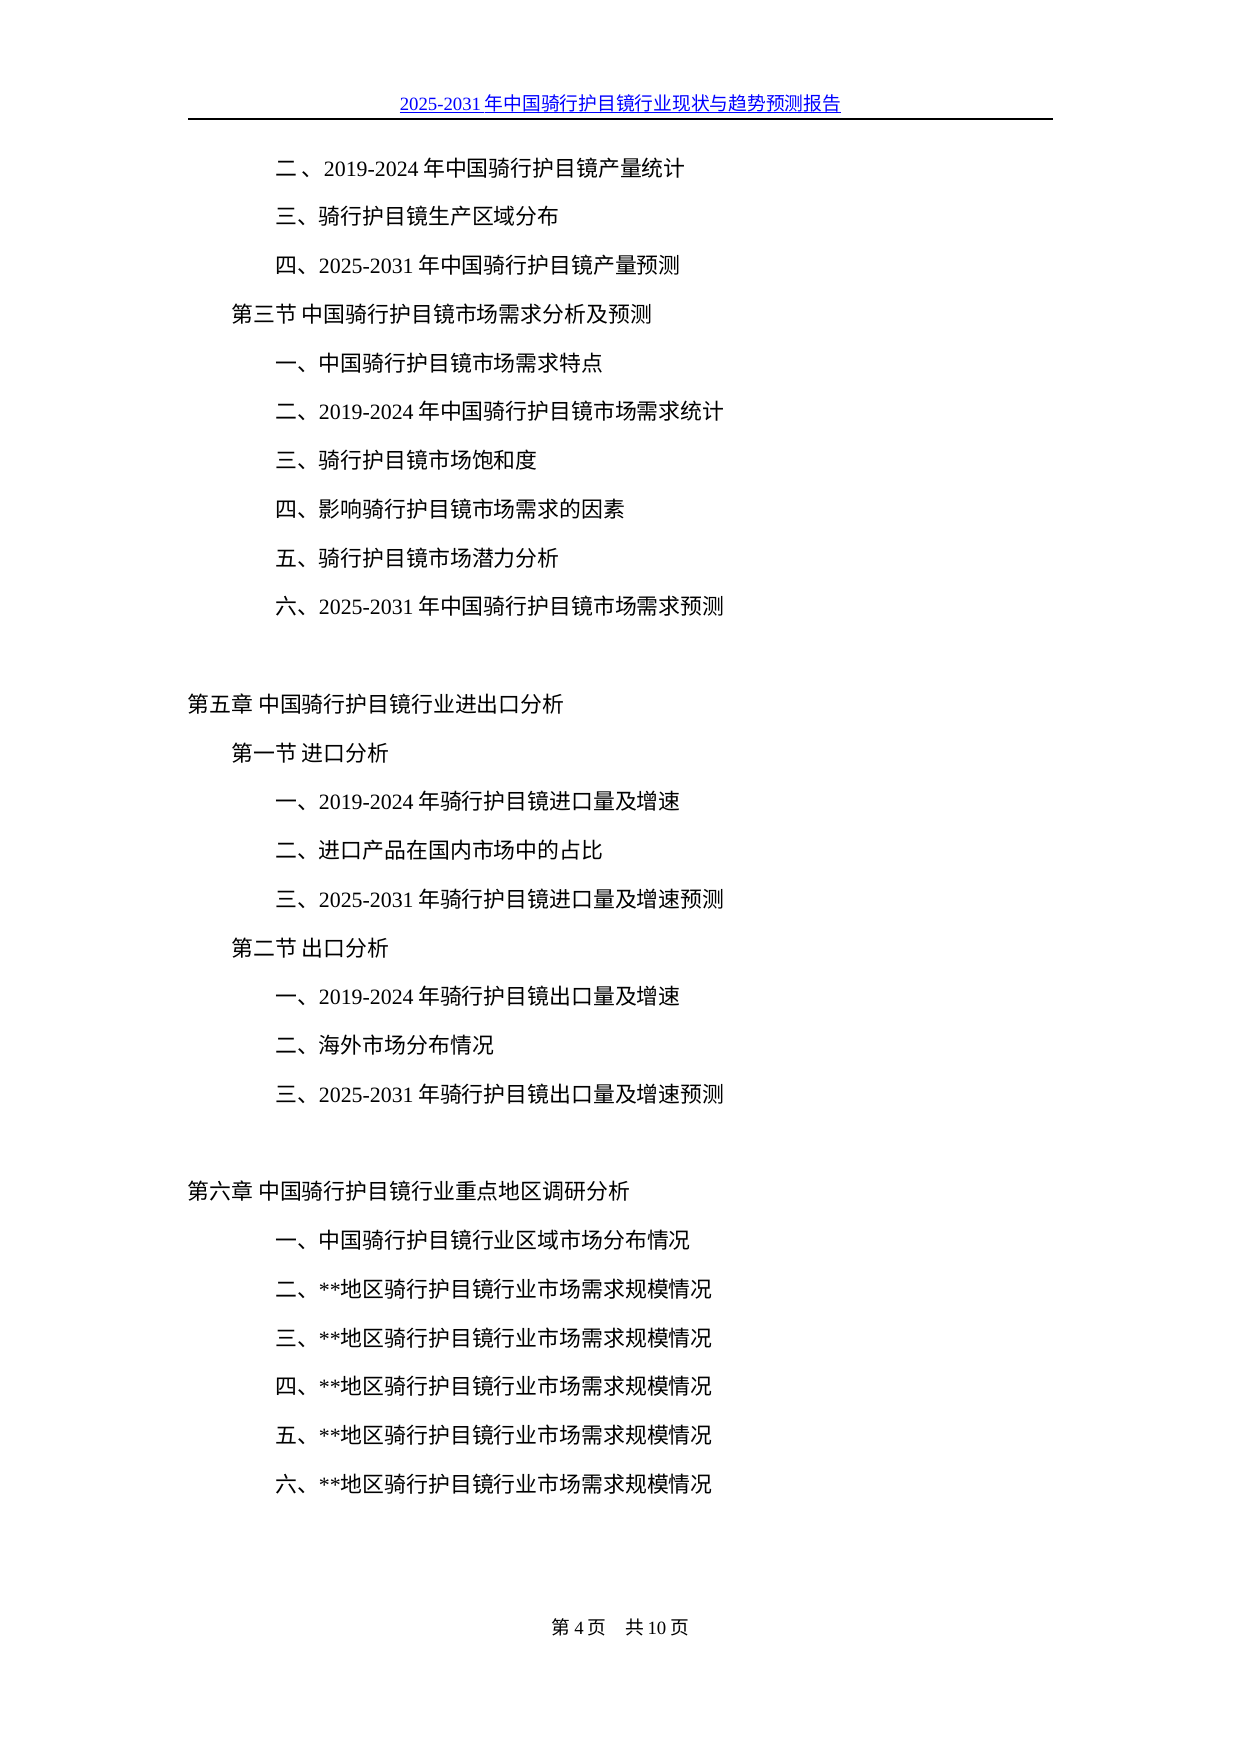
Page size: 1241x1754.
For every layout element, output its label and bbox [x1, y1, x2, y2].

text [187, 150, 1053, 1499]
